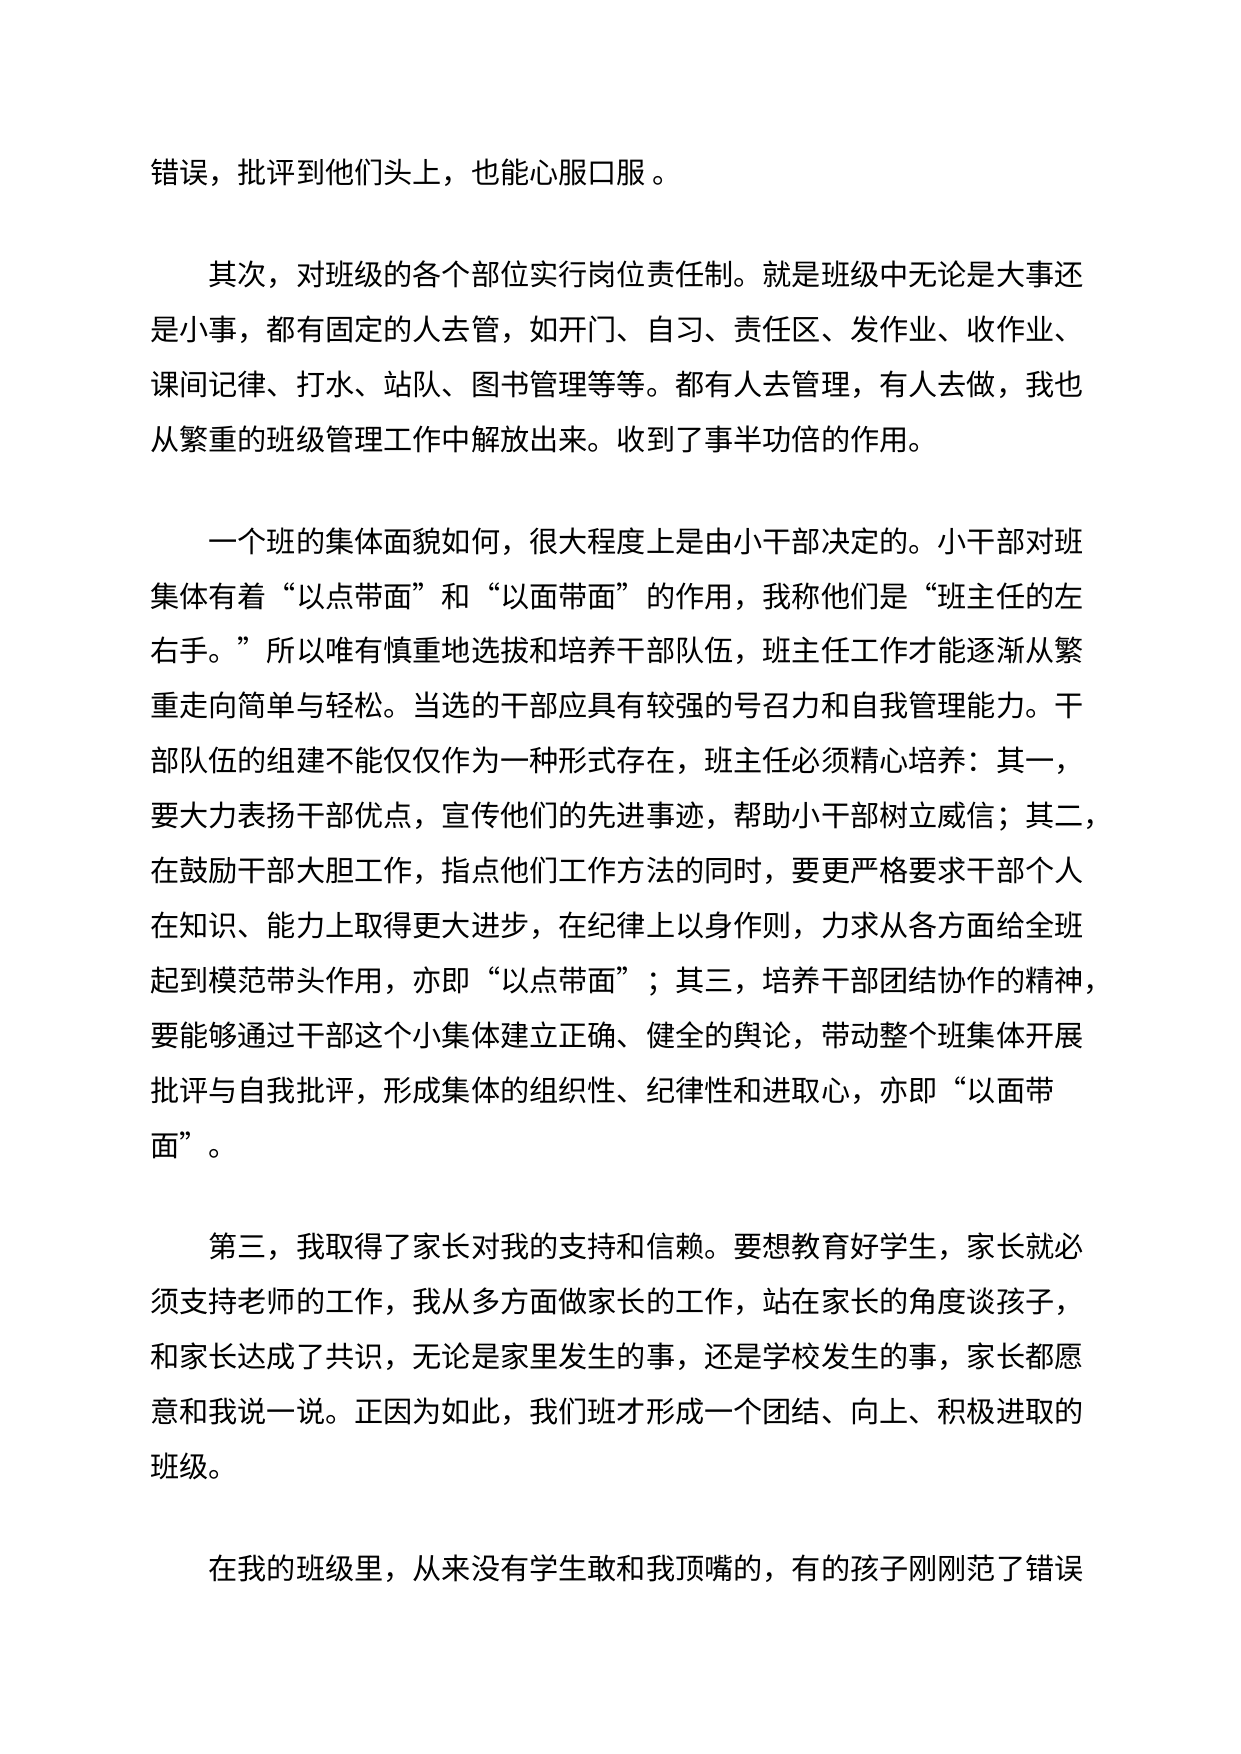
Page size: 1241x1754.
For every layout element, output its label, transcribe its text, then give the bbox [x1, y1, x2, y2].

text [150, 1545, 1090, 1587]
text 第三，我取得了家长对我的支持和信赖。要想教育好学生，家长就必须支持老师的工作，我从多方面做家长的工作，站在家长的角度谈孩子，和家长达成了共识，无论是家里发生的事，还是学校发生的事，家长都愿意和我说一说。正因为如此，我们班才形成一个团结、向上、积极进取的班级。 [150, 1224, 1090, 1486]
text 一个班的集体面貌如何，很大程度上是由小干部决定的。小干部对班集体有着“以点带面”和“以面带面”的作用，我称他们是“班主任的左右手。”所以唯有慎重地选拔和培养干部队伍，班主任工作才能逐渐从繁重走向简单与轻松。当选的干部应具有较强的号召力和自我管理能力。干部队伍的组建不能仅仅作为一种形式存在，班主任必须精心培养：其一，要大力表扬干部优点，宣传他们的先进事迹，帮助小干部树立威信；其二，在鼓励干部大胆工作，指点他们工作方法的同时，要更严格要求干部个人在知识、能力上取得更大进步，在纪律上以身作则，力求从各方面给全班起到模范带头作用，亦即“以点带面”；其三，培养干部团结协作的精神，要能够通过干部这个小集体建立正确、健全的舆论，带动整个班集体开展批评与自我批评，形成集体的组织性、纪律性和进取心，亦即“以面带面”。 [150, 518, 1090, 1164]
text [150, 150, 1090, 192]
text 其次，对班级的各个部位实行岗位责任制。就是班级中无论是大事还是小事，都有固定的人去管，如开门、自习、责任区、发作业、收作业、课间记律、打水、站队、图书管理等等。都有人去管理，有人去做，我也从繁重的班级管理工作中解放出来。收到了事半功倍的作用。 [150, 252, 1090, 459]
